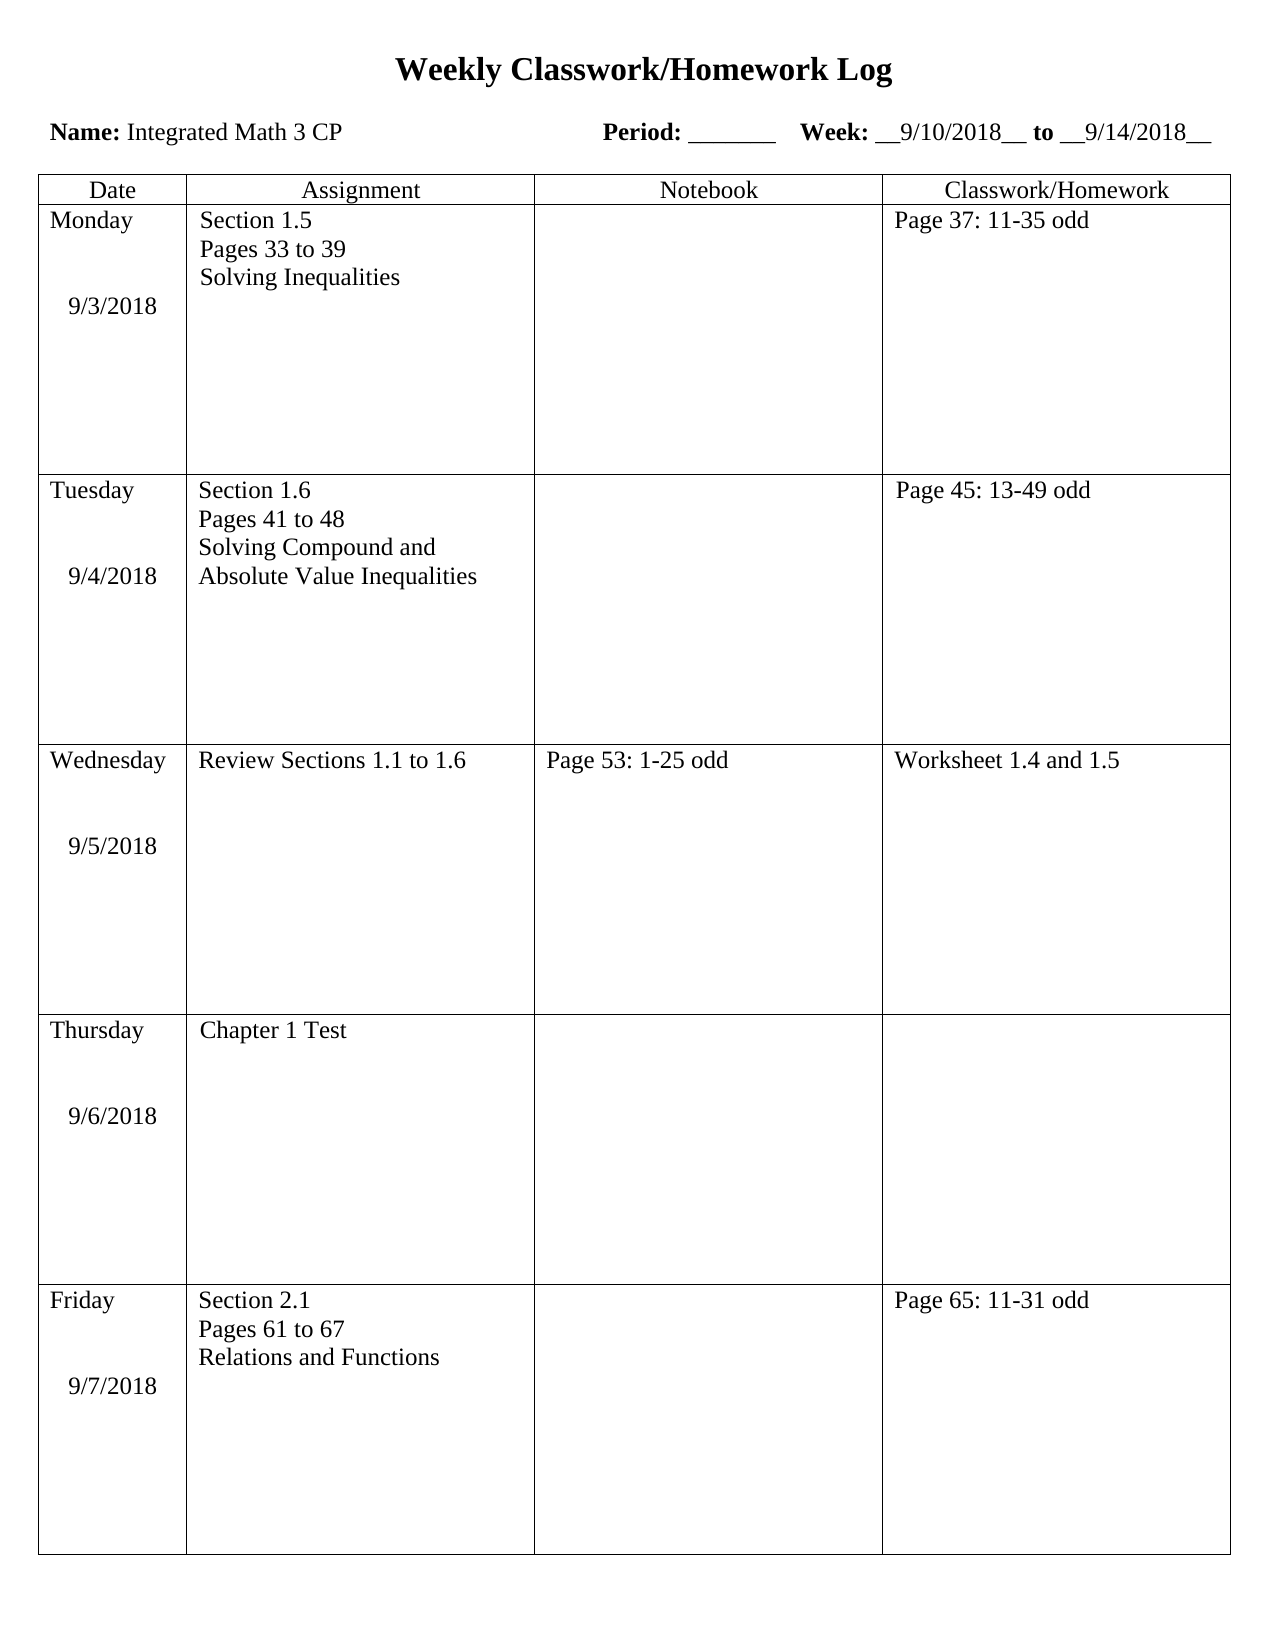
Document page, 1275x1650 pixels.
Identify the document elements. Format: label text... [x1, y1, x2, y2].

table_cell [535, 1285, 882, 1554]
table_cell Friday 9/7/2018 [39, 1285, 186, 1554]
table_cell Page 53: 1-25 odd [535, 745, 882, 1014]
table_cell Wednesday 9/5/2018 [39, 745, 186, 1014]
table_cell Page 65: 11-31 odd [883, 1285, 1230, 1554]
table_cell Tuesday 9/4/2018 [39, 475, 186, 744]
table_cell [535, 475, 882, 744]
table_cell [535, 1015, 882, 1284]
table_cell Worksheet 1.4 and 1.5 [883, 745, 1230, 1014]
text Weekly Classwork/Homework Log [49, 49, 1237, 88]
table_cell Chapter 1 Test [187, 1015, 534, 1284]
table_cell Page 45: 13-49 odd [883, 475, 1230, 744]
table_cell Monday 9/3/2018 [39, 205, 186, 474]
table_header Classwork/Homework [883, 175, 1230, 204]
table_cell Page 37: 11-35 odd [883, 205, 1230, 474]
table_cell [535, 205, 882, 474]
text Name: Integrated Math 3 CP Period: _______ Week: __9/10/2018__ to __9/14/2018__ [49, 117, 1237, 145]
table_cell Section 1.6 Pages 41 to 48 Solving Compound and Absolute Value Inequalities [187, 475, 534, 744]
table_cell Section 2.1 Pages 61 to 67 Relations and Functions [187, 1285, 534, 1554]
table_header Assignment [187, 175, 534, 204]
table_cell [883, 1015, 1230, 1284]
table_header Notebook [535, 175, 882, 204]
table_header Date [39, 175, 186, 204]
table_cell Review Sections 1.1 to 1.6 [187, 745, 534, 1014]
table_cell Thursday 9/6/2018 [39, 1015, 186, 1284]
table_cell Section 1.5 Pages 33 to 39 Solving Inequalities [187, 205, 534, 474]
